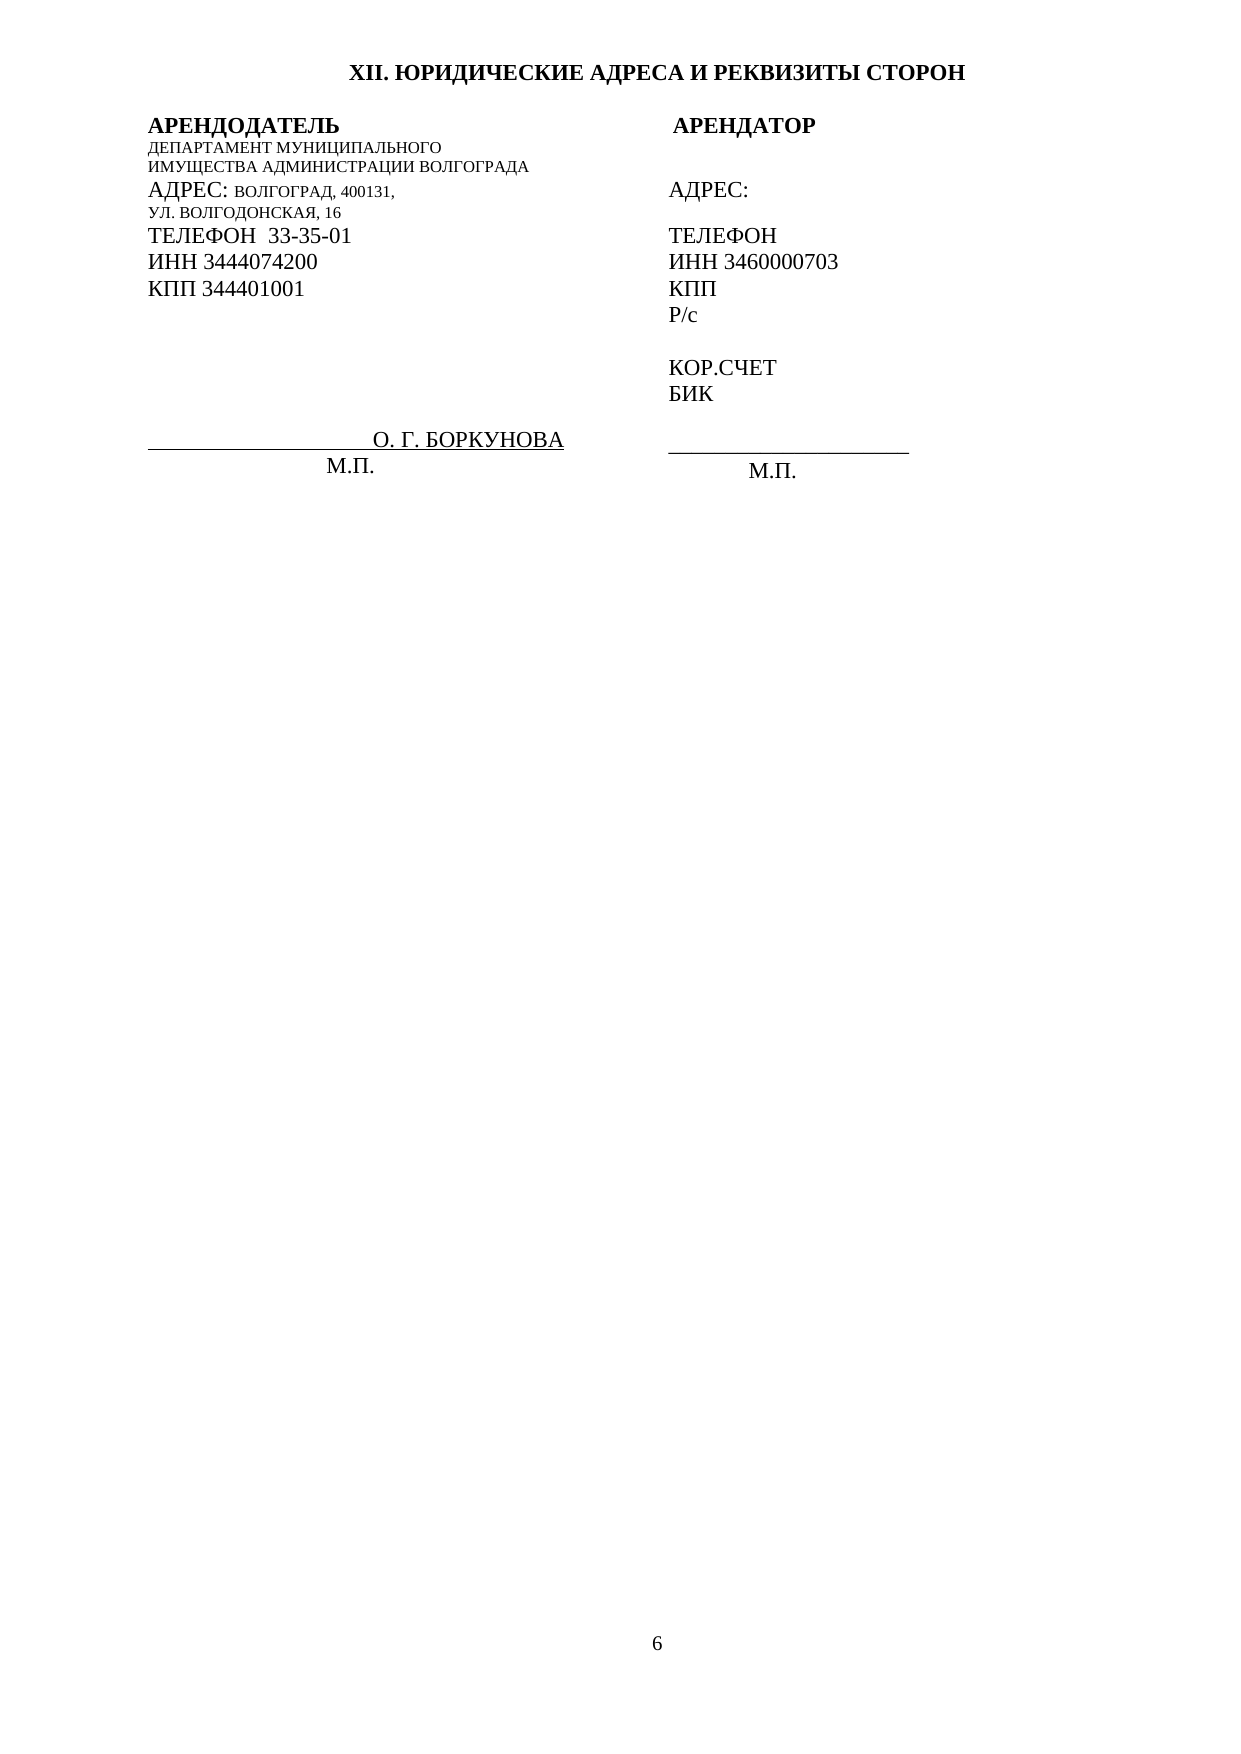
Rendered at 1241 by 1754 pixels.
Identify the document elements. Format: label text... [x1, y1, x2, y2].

text ХII. ЮРИДИЧЕСКИЕ АДРЕСА И РЕКВИЗИТЫ СТОРОН [148, 59, 1166, 85]
text АРЕНДОДАТЕЛЬ АРЕНДАТОР [148, 112, 1166, 138]
table_header Департамент муниципального имущества администрации Волгограда Адрес: Волгоград, 400131, ул. Волгодонская, 16 Телефон 33-35-01 ИНН 3444074200 КПП 344401001 О. Г. Боркунова М.П. [136, 138, 657, 483]
table_header Адрес: Телефон ИНН 3460000703 КПП Р/с Кор.счет БИК _____________________ М.П. [657, 138, 1178, 483]
